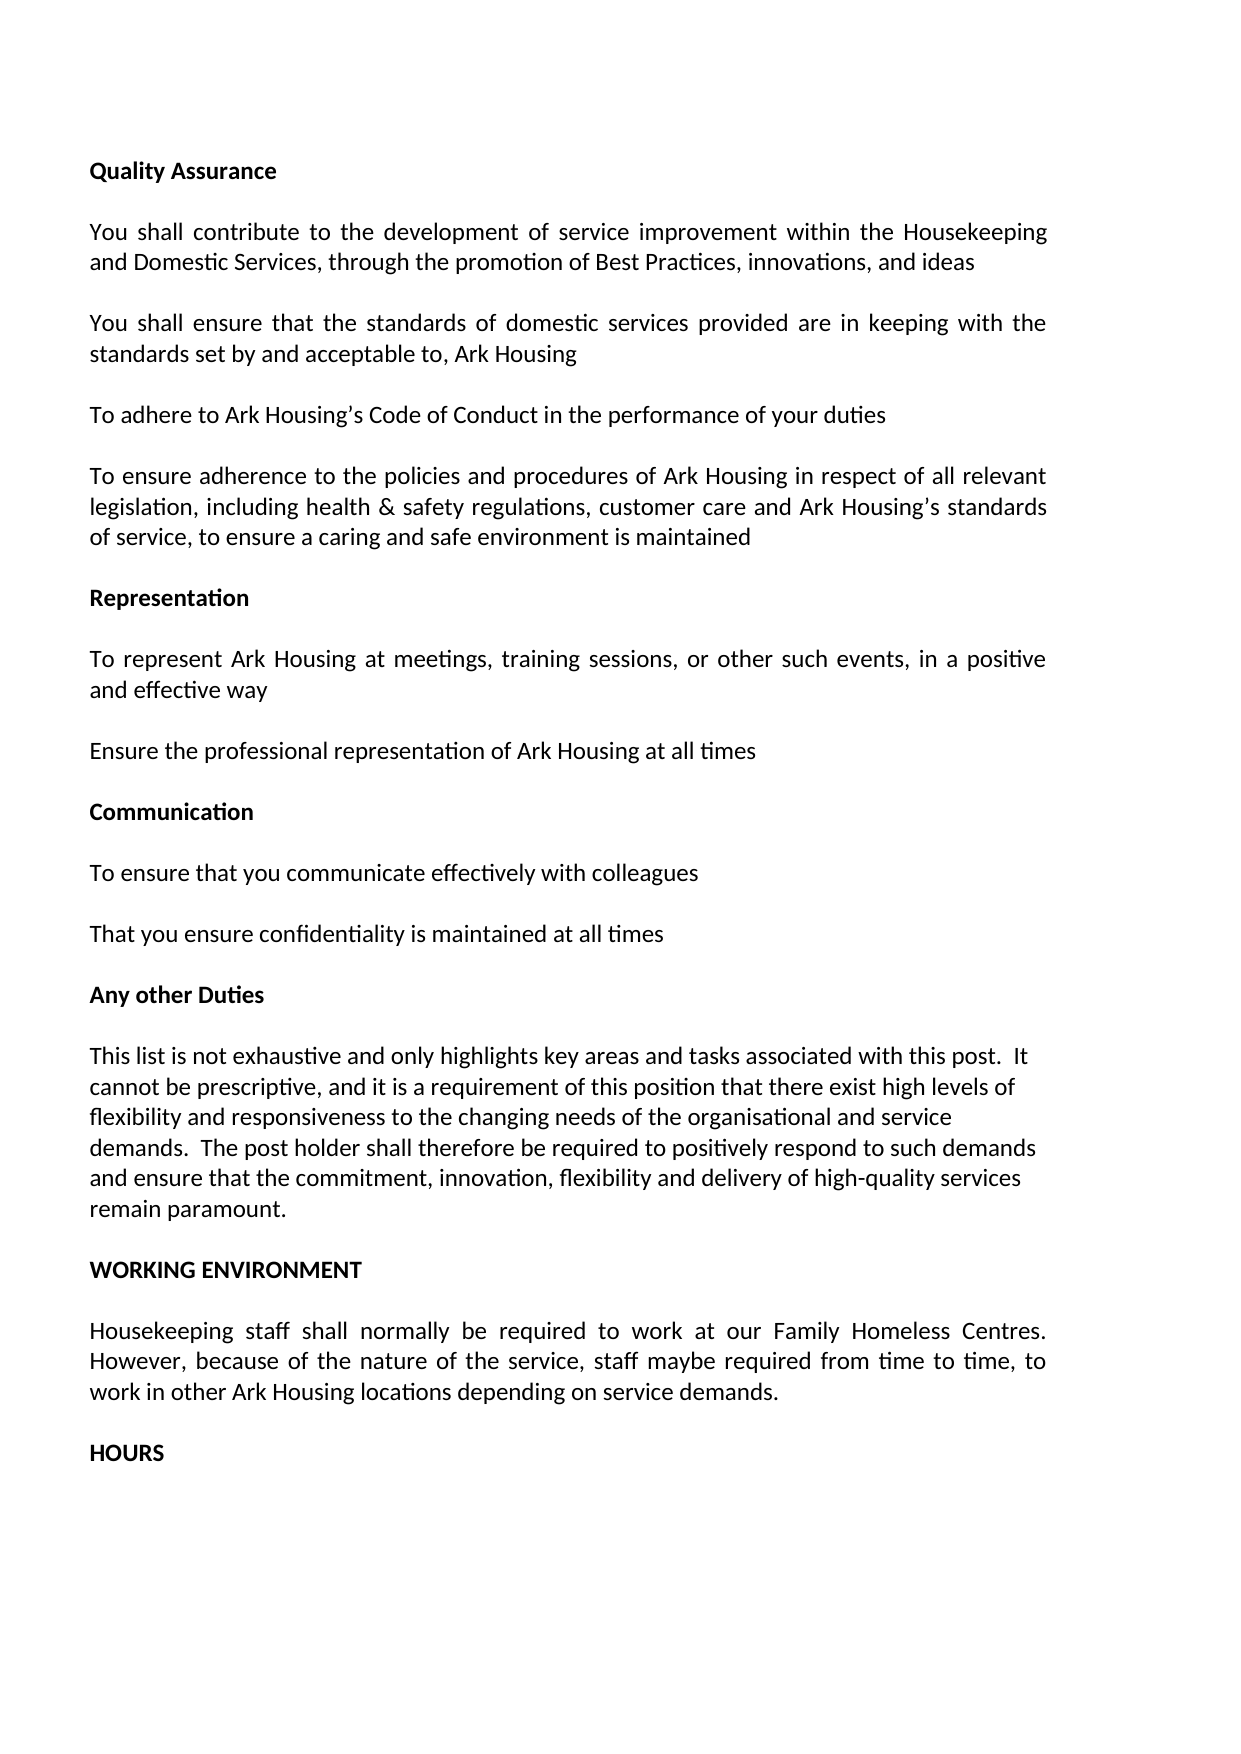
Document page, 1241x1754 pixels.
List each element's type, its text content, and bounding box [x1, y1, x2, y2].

text Representation [89, 582, 1048, 613]
text Communication [89, 796, 1048, 826]
text Ensure the professional representation of Ark Housing at all times [89, 735, 1048, 765]
text WORKING ENVIRONMENT [89, 1254, 1048, 1284]
text To ensure that you communicate effectively with colleagues [89, 857, 1048, 887]
text Housekeeping staff shall normally be required to work at our Family Homeless Centres. However, because of the nature of the service, staff maybe required from time to time, to work in other Ark Housing locations depending on service demands. [89, 1315, 1048, 1406]
text You shall ensure that the standards of domestic services provided are in keeping with the standards set by and acceptable to, Ark Housing [89, 308, 1048, 369]
text HOURS [89, 1437, 1048, 1467]
text Quality Assurance [89, 155, 1048, 186]
text To represent Ark Housing at meetings, training sessions, or other such events, in a positive and effective way [89, 643, 1048, 704]
text Any other Duties [89, 979, 1048, 1009]
text This list is not exhaustive and only highlights key areas and tasks associated with this post. It cannot be prescriptive, and it is a requirement of this position that there exist high levels of flexibility and responsiveness to the changing needs of the organisational and service demands. The post holder shall therefore be required to positively respond to such demands and ensure that the commitment, innovation, flexibility and delivery of high-quality services remain paramount. [89, 1040, 1048, 1223]
text To ensure adherence to the policies and procedures of Ark Housing in respect of all relevant legislation, including health & safety regulations, customer care and Ark Housing’s standards of service, to ensure a caring and safe environment is maintained [89, 460, 1048, 552]
text You shall contribute to the development of service improvement within the Housekeeping and Domestic Services, through the promotion of Best Practices, innovations, and ideas [89, 216, 1048, 277]
text That you ensure confidentiality is maintained at all times [89, 918, 1048, 948]
text To adhere to Ark Housing’s Code of Conduct in the performance of your duties [89, 399, 1048, 430]
